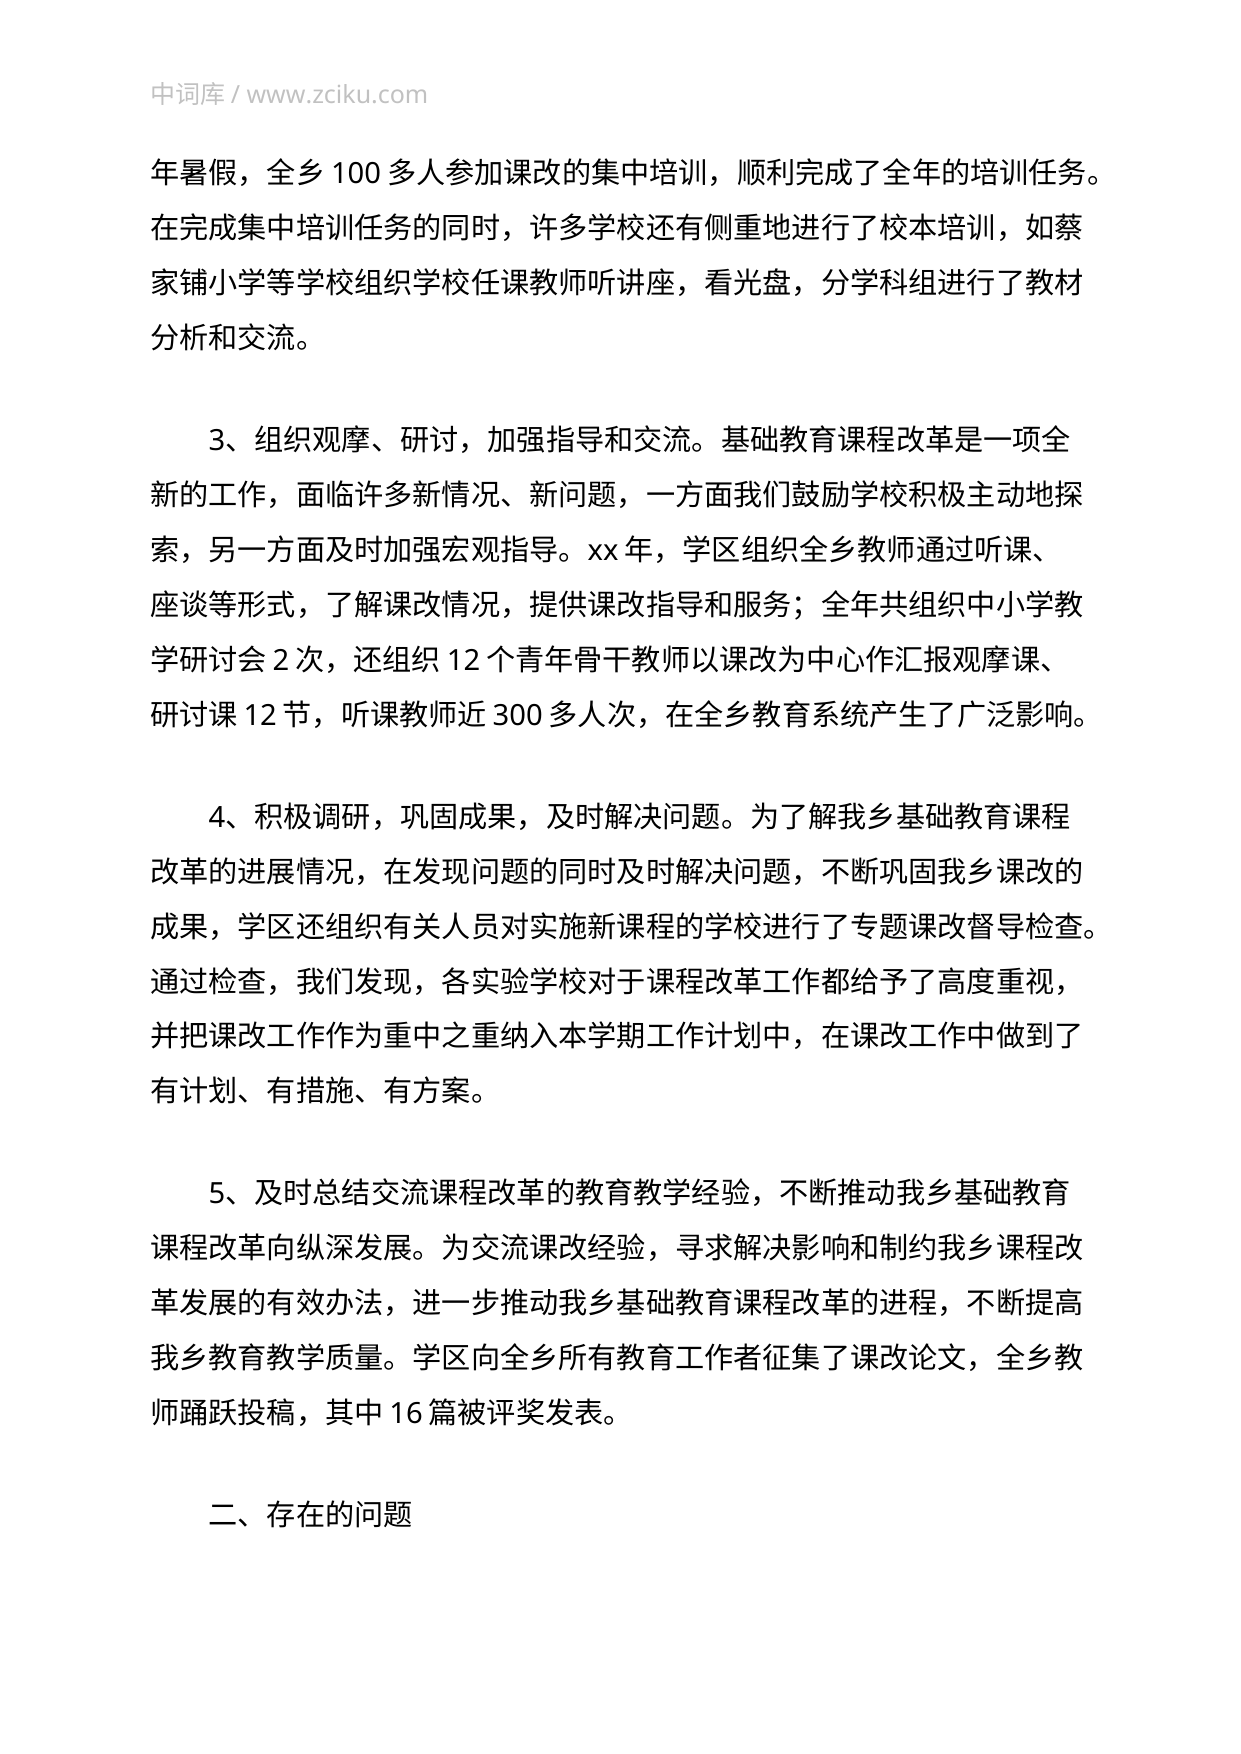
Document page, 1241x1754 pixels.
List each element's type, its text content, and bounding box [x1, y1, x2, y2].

text 3、组织观摩、研讨，加强指导和交流。基础教育课程改革是一项全新的工作，面临许多新情况、新问题，一方面我们鼓励学校积极主动地探索，另一方面及时加强宏观指导。xx年，学区组织全乡教师通过听课、座谈等形式，了解课改情况，提供课改指导和服务；全年共组织中小学教学研讨会2次，还组织12个青年骨干教师以课改为中心作汇报观摩课、研讨课12节，听课教师近300多人次，在全乡教育系统产生了广泛影响。 [150, 417, 1090, 734]
text 4、积极调研，巩固成果，及时解决问题。为了解我乡基础教育课程改革的进展情况，在发现问题的同时及时解决问题，不断巩固我乡课改的成果，学区还组织有关人员对实施新课程的学校进行了专题课改督导检查。通过检查，我们发现，各实验学校对于课程改革工作都给予了高度重视，并把课改工作作为重中之重纳入本学期工作计划中，在课改工作中做到了有计划、有措施、有方案。 [150, 793, 1090, 1110]
text 5、及时总结交流课程改革的教育教学经验，不断推动我乡基础教育课程改革向纵深发展。为交流课改经验，寻求解决影响和制约我乡课程改革发展的有效办法，进一步推动我乡基础教育课程改革的进程，不断提高我乡教育教学质量。学区向全乡所有教育工作者征集了课改论文，全乡教师踊跃投稿，其中16篇被评奖发表。 [150, 1170, 1090, 1432]
text 二、存在的问题 [150, 1491, 1090, 1534]
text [150, 150, 1090, 357]
